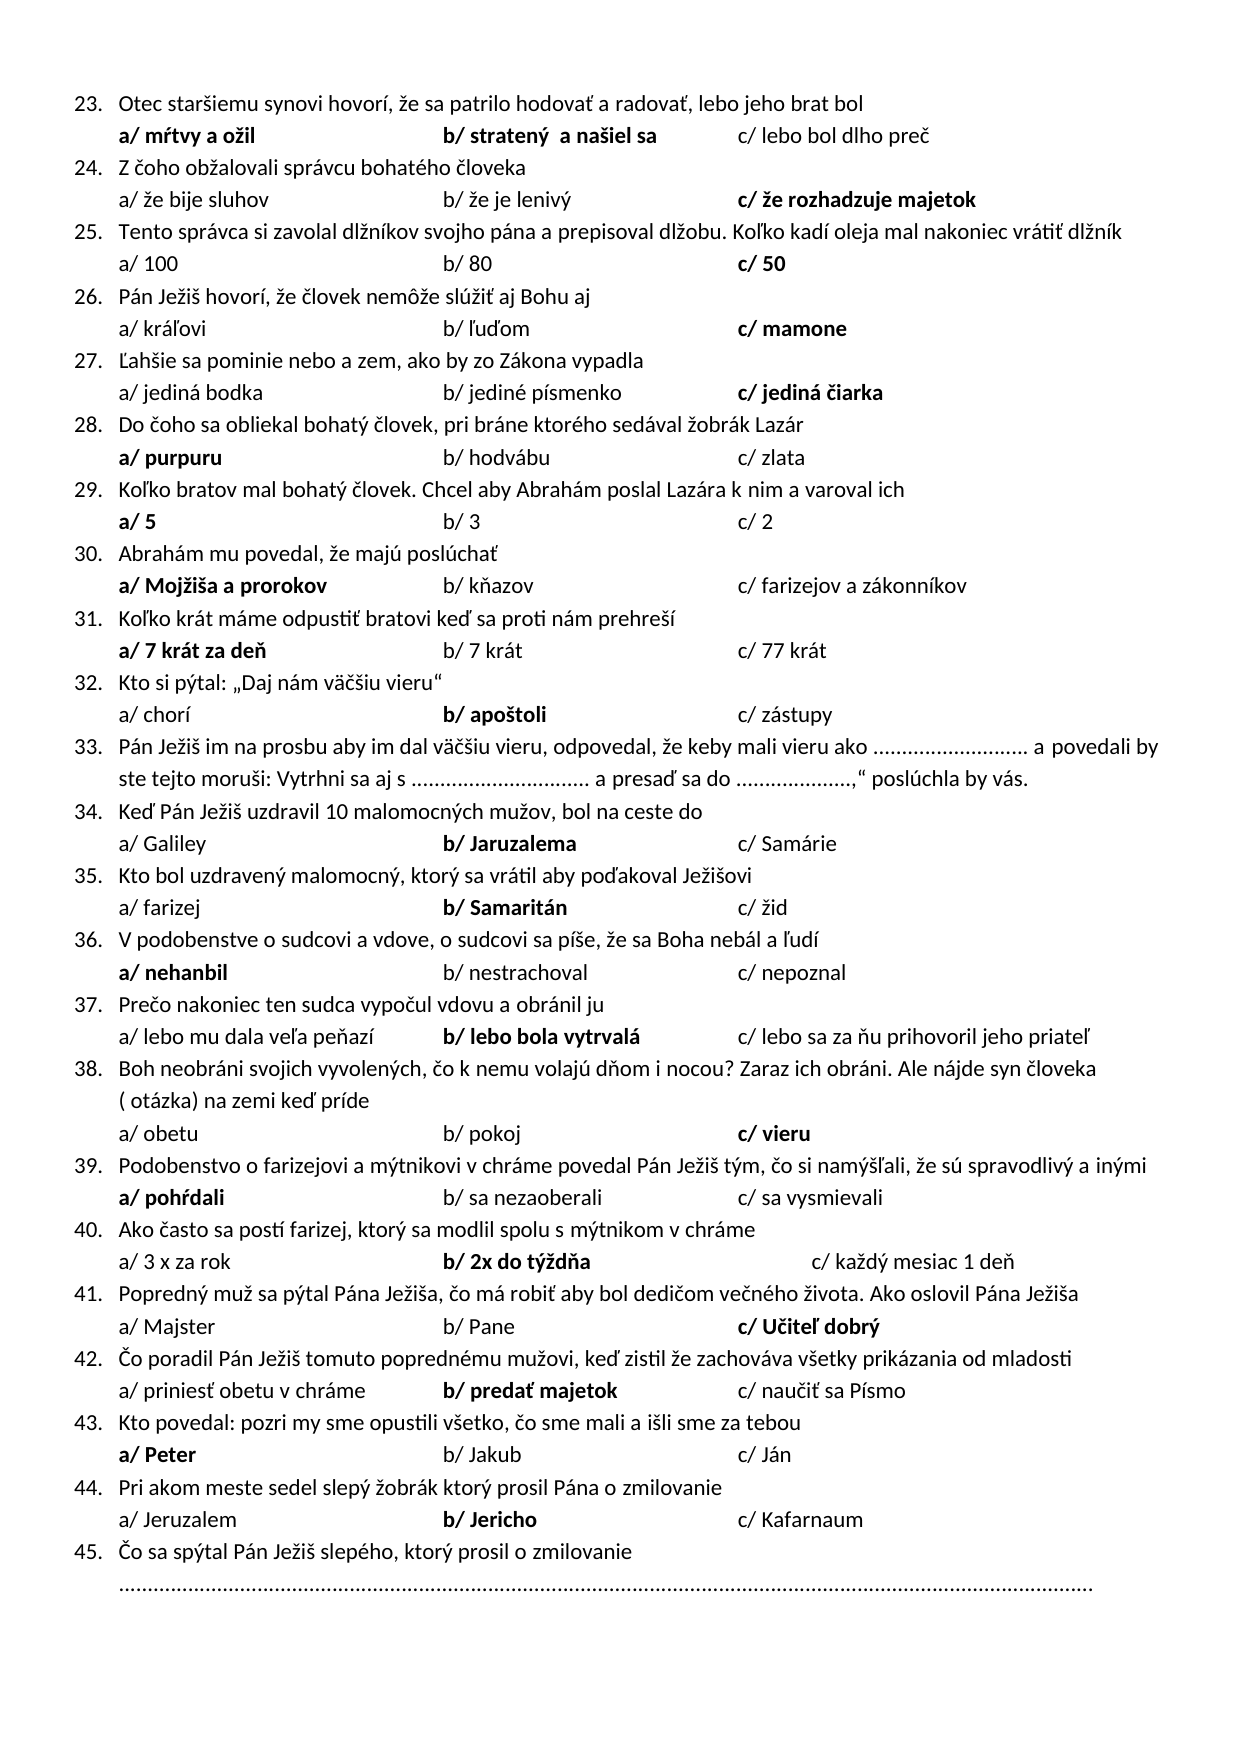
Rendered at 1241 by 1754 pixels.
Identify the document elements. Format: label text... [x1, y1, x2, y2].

list Čo poradil Pán Ježiš tomuto poprednému mužovi, keď zistil že zachováva všetky prikázania od mladosti [74, 1344, 1181, 1372]
list a/ jediná bodka b/ jediné písmenko c/ jediná čiarka [118, 378, 1181, 406]
list Pán Ježiš hovorí, že človek nemôže slúžiť aj Bohu aj [74, 282, 1181, 310]
list ......................................................................................................................................................................... [118, 1569, 1181, 1597]
list a/ 3 x za rok b/ 2x do týždňa c/ každý mesiac 1 deň [118, 1247, 1181, 1275]
list a/ chorí b/ apoštoli c/ zástupy [118, 700, 1181, 728]
list a/ priniesť obetu v chráme b/ predať majetok c/ naučiť sa Písmo [118, 1376, 1181, 1404]
list Keď Pán Ježiš uzdravil 10 malomocných mužov, bol na ceste do [74, 797, 1181, 825]
list a/ Majster b/ Pane c/ Učiteľ dobrý [118, 1312, 1181, 1340]
list a/ Peter b/ Jakub c/ Ján [118, 1441, 1181, 1468]
list a/ Galiley b/ Jaruzalema c/ Samárie [118, 829, 1181, 857]
list Koľko krát máme odpustiť bratovi keď sa proti nám prehreší [74, 604, 1181, 632]
list a/ lebo mu dala veľa peňazí b/ lebo bola vytrvalá c/ lebo sa za ňu prihovoril jeho priateľ [118, 1022, 1181, 1050]
list a/ Jeruzalem b/ Jericho c/ Kafarnaum [118, 1505, 1181, 1533]
list Abrahám mu povedal, že majú poslúchať [74, 539, 1181, 567]
list Podobenstvo o farizejovi a mýtnikovi v chráme povedal Pán Ježiš tým, čo si namýšľali, že sú spravodlivý a inými [74, 1151, 1181, 1179]
list Popredný muž sa pýtal Pána Ježiša, čo má robiť aby bol dedičom večného života. Ako oslovil Pána Ježiša [74, 1279, 1181, 1308]
list a/ farizej b/ Samaritán c/ žid [118, 893, 1181, 921]
list Pri akom meste sedel slepý žobrák ktorý prosil Pána o zmilovanie [74, 1473, 1181, 1501]
list a/ mŕtvy a ožil b/ stratený a našiel sa c/ lebo bol dlho preč [118, 121, 1181, 149]
list Boh neobráni svojich vyvolených, čo k nemu volajú dňom i nocou? Zaraz ich obráni. Ale nájde syn človeka ( otázka) na zemi keď príde [74, 1054, 1181, 1114]
list Prečo nakoniec ten sudca vypočul vdovu a obránil ju [74, 990, 1181, 1018]
list V podobenstve o sudcovi a vdove, o sudcovi sa píše, že sa Boha nebál a ľudí [74, 926, 1181, 953]
list a/ Mojžiša a prorokov b/ kňazov c/ farizejov a zákonníkov [118, 571, 1181, 599]
list Kto bol uzdravený malomocný, ktorý sa vrátil aby poďakoval Ježišovi [74, 861, 1181, 889]
list Do čoho sa obliekal bohatý človek, pri bráne ktorého sedával žobrák Lazár [74, 411, 1181, 438]
list a/ 7 krát za deň b/ 7 krát c/ 77 krát [118, 636, 1181, 664]
list a/ 5 b/ 3 c/ 2 [118, 507, 1181, 535]
list a/ purpuru b/ hodvábu c/ zlata [118, 443, 1181, 471]
list Kto povedal: pozri my sme opustili všetko, čo sme mali a išli sme za tebou [74, 1408, 1181, 1436]
list Z čoho obžalovali správcu bohatého človeka [74, 153, 1181, 181]
list Koľko bratov mal bohatý človek. Chcel aby Abrahám poslal Lazára k nim a varoval ich [74, 475, 1181, 503]
list Kto si pýtal: „Daj nám väčšiu vieru“ [74, 668, 1181, 696]
list Ľahšie sa pominie nebo a zem, ako by zo Zákona vypadla [74, 346, 1181, 374]
list a/ 100 b/ 80 c/ 50 [118, 249, 1181, 278]
list a/ kráľovi b/ ľuďom c/ mamone [118, 314, 1181, 342]
list a/ obetu b/ pokoj c/ vieru [118, 1119, 1181, 1147]
list Otec staršiemu synovi hovorí, že sa patrilo hodovať a radovať, lebo jeho brat bol [74, 89, 1181, 117]
list a/ že bije sluhov b/ že je lenivý c/ že rozhadzuje majetok [118, 185, 1181, 213]
list a/ pohŕdali b/ sa nezaoberali c/ sa vysmievali [118, 1183, 1181, 1211]
list Čo sa spýtal Pán Ježiš slepého, ktorý prosil o zmilovanie [74, 1537, 1181, 1565]
list Ako často sa postí farizej, ktorý sa modlil spolu s mýtnikom v chráme [74, 1215, 1181, 1243]
list Tento správca si zavolal dlžníkov svojho pána a prepisoval dlžobu. Koľko kadí oleja mal nakoniec vrátiť dlžník [74, 217, 1181, 245]
list a/ nehanbil b/ nestrachoval c/ nepoznal [118, 958, 1181, 986]
list Pán Ježiš im na prosbu aby im dal väčšiu vieru, odpovedal, že keby mali vieru ako ........................... a povedali by ste tejto moruši: Vytrhni sa aj s ............................... a presaď sa do ....................,“ poslúchla by vás. [74, 732, 1181, 793]
